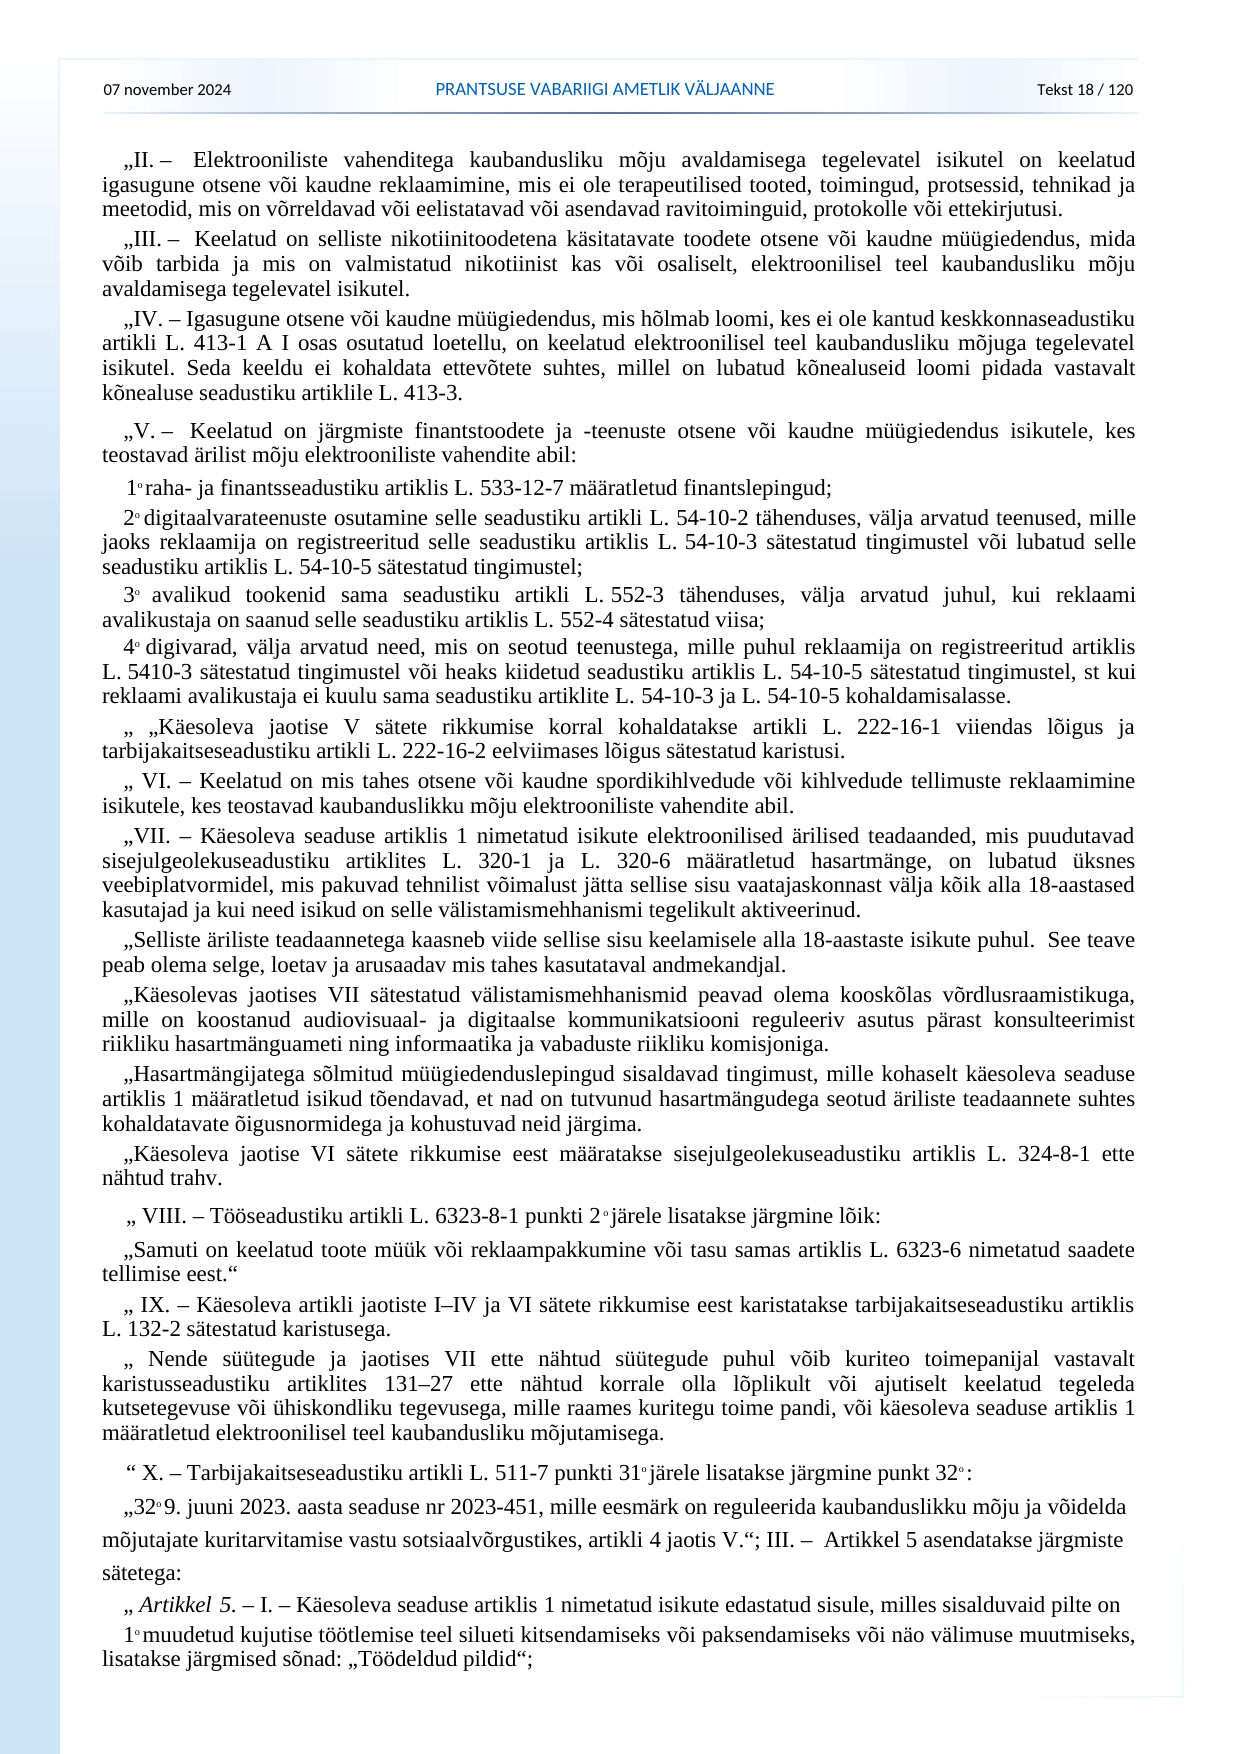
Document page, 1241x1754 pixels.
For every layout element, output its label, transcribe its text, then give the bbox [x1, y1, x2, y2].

text „ „Käesoleva jaotise V sätete rikkumise korral kohaldatakse artikli L. 222-16-1 viiendas lõigus ja tarbijakaitseseadustiku artikli L. 222-16-2 eelviimases lõigus sätestatud karistusi. [102, 714, 1137, 764]
text „IV. – Igasugune otsene või kaudne müügiedendus, mis hõlmab loomi, kes ei ole kantud keskkonnaseadustiku artikli L. 413-1 A I osas osutatud loetellu, on keelatud elektroonilisel teel kaubandusliku mõjuga tegelevatel isikutel. Seda keeldu ei kohaldata ettevõtete suhtes, millel on lubatud kõnealuseid loomi pidada vastavalt kõnealuse seadustiku artiklile L. 413-3. [102, 307, 1137, 405]
text „III. – Keelatud on selliste nikotiinitoodetena käsitatavate toodete otsene või kaudne müügiedendus, mida võib tarbida ja mis on valmistatud nikotiinist kas või osaliselt, elektroonilisel teel kaubandusliku mõju avaldamisega tegelevatel isikutel. [102, 227, 1137, 301]
text 2o digitaalvarateenuste osutamine selle seadustiku artikli L. 54-10-2 tähenduses, välja arvatud teenused, mille jaoks reklaamija on registreeritud selle seadustiku artiklis L. 54-10-3 sätestatud tingimustel või lubatud selle seadustiku artiklis L. 54-10-5 sätestatud tingimustel; [102, 506, 1137, 579]
text „Käesolevas jaotises VII sätestatud välistamismehhanismid peavad olema kooskõlas võrdlusraamistikuga, mille on koostanud audiovisuaal- ja digitaalse kommunikatsiooni reguleeriv asutus pärast konsulteerimist riikliku hasartmänguameti ning informaatika ja vabaduste riikliku komisjoniga. [102, 983, 1137, 1057]
text 3o avalikud tookenid sama seadustiku artikli L. 552-3 tähenduses, välja arvatud juhul, kui reklaami avalikustaja on saanud selle seadustiku artiklis L. 552-4 sätestatud viisa; [102, 583, 1137, 632]
text „Hasartmängijatega sõlmitud müügiedenduslepingud sisaldavad tingimust, mille kohaselt käesoleva seaduse artiklis 1 määratletud isikud tõendavad, et nad on tutvunud hasartmängudega seotud äriliste teadaannete suhtes kohaldatavate õigusnormidega ja kohustuvad neid järgima. [102, 1062, 1137, 1136]
text „Samuti on keelatud toote müük või reklaampakkumine või tasu samas artiklis L. 6323-6 nimetatud saadete tellimise eest.“ [102, 1238, 1137, 1287]
picture [0, 0, 1241, 1754]
text „32o 9. juuni 2023. aasta seaduse nr 2023-451, mille eesmärk on reguleerida kaubanduslikku mõju ja võidelda mõjutajate kuritarvitamise vastu sotsiaalvõrgustikes, artikli 4 jaotis V.“; III. – Artikkel 5 asendatakse järgmiste sätetega: [102, 1493, 1138, 1586]
text 1o raha- ja finantsseadustiku artiklis L. 533-12-7 määratletud finantslepingud; [126, 476, 1137, 500]
text „ VIII. – Tööseadustiku artikli L. 6323-8-1 punkti 2 o järele lisatakse järgmine lõik: [126, 1203, 1137, 1228]
text „Selliste äriliste teadaannetega kaasneb viide sellise sisu keelamisele alla 18-aastaste isikute puhul. See teave peab olema selge, loetav ja arusaadav mis tahes kasutataval andmekandjal. [102, 928, 1137, 977]
text “ X. – Tarbijakaitseseadustiku artikli L. 511-7 punkti 31o järele lisatakse järgmine punkt 32o : [126, 1460, 1137, 1485]
text „ Artikkel 5. – I. – Käesoleva seaduse artiklis 1 nimetatud isikute edastatud sisule, milles sisalduvaid pilte on [102, 1593, 1137, 1617]
text „ Nende süütegude ja jaotises VII ette nähtud süütegude puhul võib kuriteo toimepanijal vastavalt karistusseadustiku artiklites 131–27 ette nähtud korrale olla lõplikult või ajutiselt keelatud tegeleda kutsetegevuse või ühiskondliku tegevusega, mille raames kuritegu toime pandi, või käesoleva seaduse artiklis 1 määratletud elektroonilisel teel kaubandusliku mõjutamisega. [102, 1347, 1137, 1445]
text „VII. – Käesoleva seaduse artiklis 1 nimetatud isikute elektroonilised ärilised teadaanded, mis puudutavad sisejulgeolekuseadustiku artiklites L. 320-1 ja L. 320-6 määratletud hasartmänge, on lubatud üksnes veebiplatvormidel, mis pakuvad tehnilist võimalust jätta sellise sisu vaatajaskonnast välja kõik alla 18-aastased kasutajad ja kui need isikud on selle välistamismehhanismi tegelikult aktiveerinud. [102, 824, 1137, 922]
text „ VI. – Keelatud on mis tahes otsene või kaudne spordikihlvedude või kihlvedude tellimuste reklaamimine isikutele, kes teostavad kaubanduslikku mõju elektrooniliste vahendite abil. [102, 769, 1137, 818]
text „ IX. – Käesoleva artikli jaotiste I–IV ja VI sätete rikkumise eest karistatakse tarbijakaitseseadustiku artiklis L. 132-2 sätestatud karistusega. [102, 1292, 1137, 1341]
text „II. – Elektrooniliste vahenditega kaubandusliku mõju avaldamisega tegelevatel isikutel on keelatud igasugune otsene või kaudne reklaamimine, mis ei ole terapeutilised tooted, toimingud, protsessid, tehnikad ja meetodid, mis on võrreldavad või eelistatavad või asendavad ravitoiminguid, protokolle või ettekirjutusi. [102, 148, 1137, 222]
text 1o muudetud kujutise töötlemise teel silueti kitsendamiseks või paksendamiseks või näo välimuse muutmiseks, lisatakse järgmised sõnad: „Töödeldud pildid“; [102, 1623, 1137, 1672]
text „Käesoleva jaotise VI sätete rikkumise eest määratakse sisejulgeolekuseadustiku artiklis L. 324-8-1 ette nähtud trahv. [102, 1142, 1137, 1191]
text 4o digivarad, välja arvatud need, mis on seotud teenustega, mille puhul reklaamija on registreeritud artiklis L. 5410-3 sätestatud tingimustel või heaks kiidetud seadustiku artiklis L. 54-10-5 sätestatud tingimustel, st kui reklaami avalikustaja ei kuulu sama seadustiku artiklite L. 54-10-3 ja L. 54-10-5 kohaldamisalasse. [102, 635, 1137, 709]
text „V. – Keelatud on järgmiste finantstoodete ja -teenuste otsene või kaudne müügiedendus isikutele, kes teostavad ärilist mõju elektrooniliste vahendite abil: [102, 418, 1137, 467]
